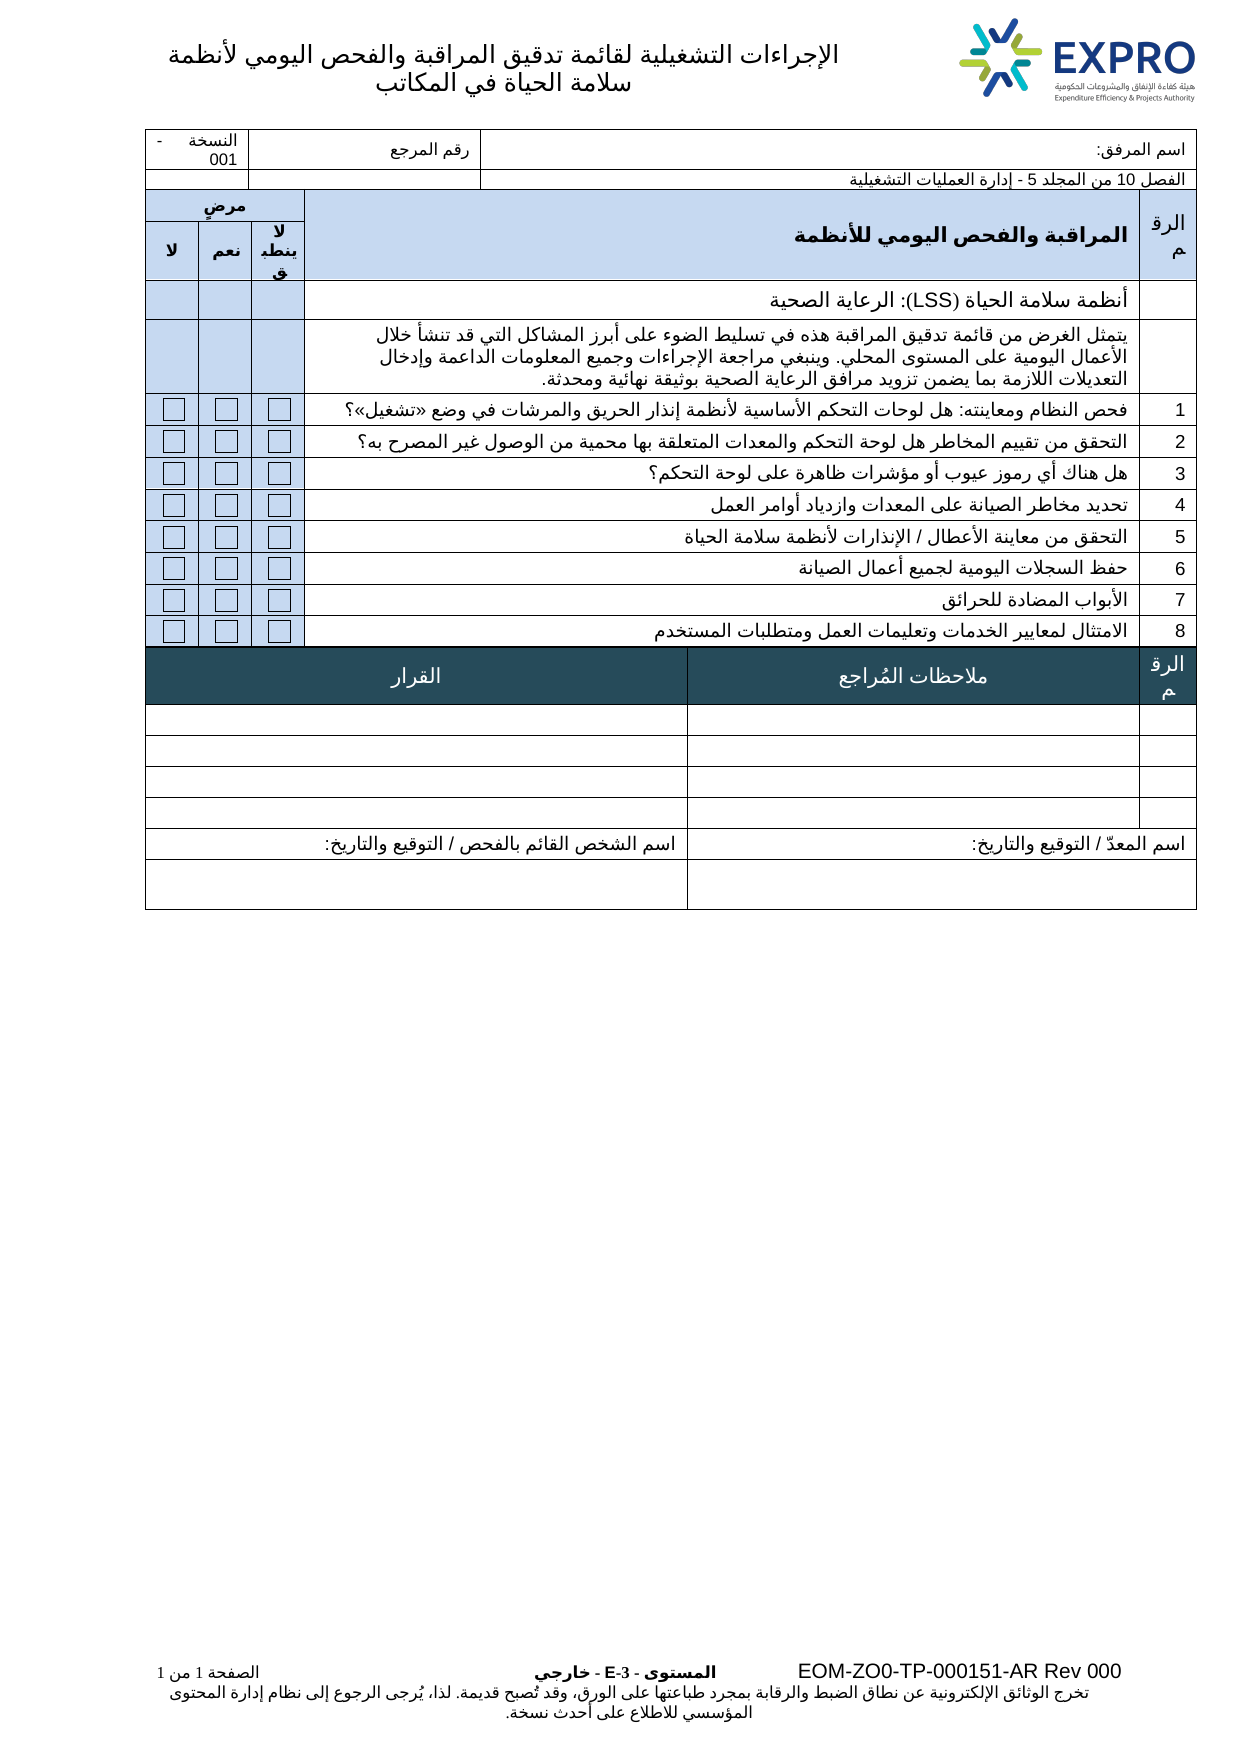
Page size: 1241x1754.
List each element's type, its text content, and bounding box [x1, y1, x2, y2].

table_cell 8 [1140, 616, 1196, 646]
table_cell أنظمة سلامة الحياة (LSS): الرعاية الصحية [305, 281, 1139, 319]
table_cell [252, 490, 304, 520]
table_cell مرضٍ [146, 190, 304, 221]
table_cell [199, 458, 251, 488]
table_cell ملاحظات المُراجع [688, 648, 1139, 704]
table_cell [1140, 705, 1196, 735]
table_cell [146, 860, 687, 908]
table_cell [252, 585, 304, 615]
table_cell [1140, 767, 1196, 797]
table_cell فحص النظام ومعاينته: هل لوحات التحكم الأساسية لأنظمة إنذار الحريق والمرشات في وضع «تشغيل»؟ [305, 394, 1139, 425]
table_cell هل هناك أي رموز عيوب أو مؤشرات ظاهرة على لوحة التحكم؟ [305, 458, 1139, 488]
table_cell لا [146, 222, 198, 279]
table_cell [199, 426, 251, 457]
table_cell [199, 585, 251, 615]
table_header رقم المرجع [249, 130, 480, 169]
table_cell [688, 767, 1139, 797]
table_cell [146, 394, 198, 425]
table_cell الرقم [1140, 648, 1196, 704]
table_cell 3 [1140, 458, 1196, 488]
table_cell [146, 585, 198, 615]
table_cell [688, 705, 1139, 735]
table_cell [146, 170, 248, 189]
table_cell [146, 521, 198, 552]
table_cell [146, 281, 198, 319]
table_cell [1140, 736, 1196, 766]
table_cell [252, 521, 304, 552]
table_cell 4 [1140, 490, 1196, 520]
table_cell [688, 860, 1196, 908]
table_cell [146, 616, 198, 646]
table_cell [199, 320, 251, 393]
table_cell [252, 281, 304, 319]
table_cell [199, 553, 251, 584]
table_cell يتمثل الغرض من قائمة تدقيق المراقبة هذه في تسليط الضوء على أبرز المشاكل التي قد تنشأ خلال الأعمال اليومية على المستوى المحلي. وينبغي مراجعة الإجراءات وجميع المعلومات الداعمة وإدخال التعديلات اللازمة بما يضمن تزويد مرافق الرعاية الصحية بوثيقة نهائية ومحدثة. [305, 320, 1139, 393]
table_cell الفصل 10 من المجلد 5 - إدارة العمليات التشغيلية [481, 170, 1196, 189]
table_cell حفظ السجلات اليومية لجميع أعمال الصيانة [305, 553, 1139, 584]
table_cell [199, 281, 251, 319]
table_cell [146, 490, 198, 520]
table_cell التحقق من تقييم المخاطر هل لوحة التحكم والمعدات المتعلقة بها محمية من الوصول غير المصرح به؟⁧ [305, 426, 1139, 457]
table_cell [252, 394, 304, 425]
table_cell [146, 767, 687, 797]
table_cell لا ينطبق [252, 222, 304, 279]
table_cell [146, 553, 198, 584]
table_cell [146, 426, 198, 457]
table_cell [252, 553, 304, 584]
table_cell 6 [1140, 553, 1196, 584]
table_cell [146, 705, 687, 735]
table_cell [1140, 320, 1196, 393]
table_cell 2 [1140, 426, 1196, 457]
table_cell [688, 798, 1139, 828]
table_cell اسم الشخص القائم بالفحص / التوقيع والتاريخ: [146, 829, 687, 859]
table_cell [252, 426, 304, 457]
table_cell [688, 736, 1139, 766]
table_cell التحقق من معاينة الأعطال / الإنذارات لأنظمة سلامة الحياة [305, 521, 1139, 552]
table_header النسخة - 001 [146, 130, 248, 169]
table_cell 7 [1140, 585, 1196, 615]
table_cell تحديد مخاطر الصيانة على المعدات وازدياد أوامر العمل [305, 490, 1139, 520]
table_cell اسم المعدّ / التوقيع والتاريخ: [688, 829, 1196, 859]
table_cell الأبواب المضادة للحرائق [305, 585, 1139, 615]
table_cell [1140, 281, 1196, 319]
table_cell [252, 458, 304, 488]
table_cell [146, 798, 687, 828]
table_cell [199, 616, 251, 646]
table_cell [249, 170, 480, 189]
table_cell [252, 320, 304, 393]
table_cell [146, 458, 198, 488]
table_cell [199, 521, 251, 552]
table_cell [252, 616, 304, 646]
table_cell [146, 320, 198, 393]
table_cell المراقبة والفحص اليومي للأنظمة [305, 190, 1139, 279]
table_cell 1 [1140, 394, 1196, 425]
table_cell الامتثال لمعايير الخدمات وتعليمات العمل ومتطلبات المستخدم [305, 616, 1139, 646]
table_cell [1140, 798, 1196, 828]
table_cell [199, 394, 251, 425]
table_cell القرار [146, 648, 687, 704]
table_cell نعم [199, 222, 251, 279]
table_cell 5 [1140, 521, 1196, 552]
table_header اسم المرفق: [481, 130, 1196, 169]
table_cell الرقم [1140, 190, 1196, 279]
table_cell [146, 736, 687, 766]
table_cell [199, 490, 251, 520]
